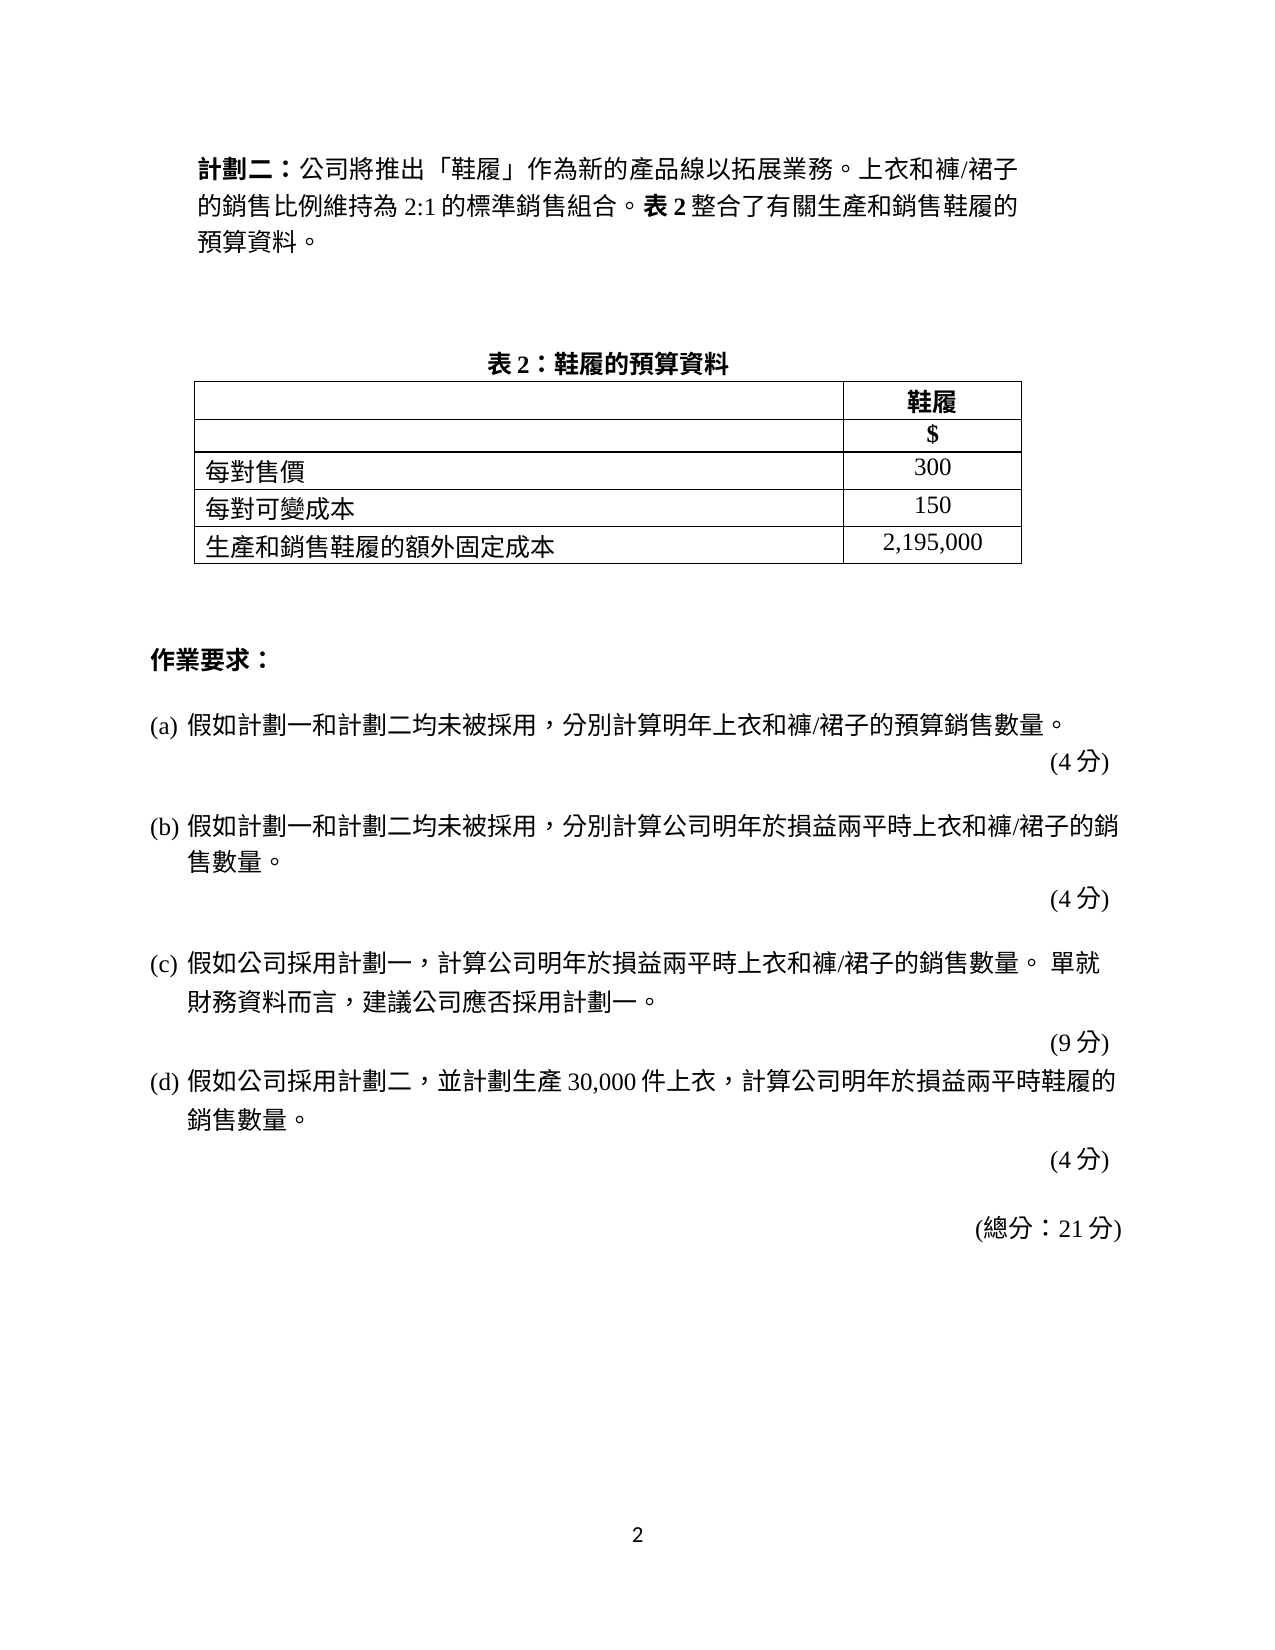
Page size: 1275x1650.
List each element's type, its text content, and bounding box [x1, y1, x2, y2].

list (總分：21分) [225, 1208, 1125, 1245]
list 假如公司採用計劃一，計算公司明年於損益兩平時上衣和褲/裙子的銷售數量。 單就財務資料而言，建議公司應否採用計劃一。 [150, 944, 1125, 1019]
list 假如計劃一和計劃二均未被採用，分別計算公司明年於損益兩平時上衣和褲/裙子的銷售數量。 [150, 806, 1125, 879]
text 作業要求： [150, 640, 1125, 676]
list (4分) [150, 879, 1125, 915]
list 假如公司採用計劃二，並計劃生產30,000件上衣，計算公司明年於損益兩平時鞋履的銷售數量。 [150, 1061, 1125, 1136]
list (4分) [1012, 741, 1125, 778]
table_cell $ [844, 420, 1021, 451]
text 計劃二：公司將推出「鞋履」作為新的產品線以拓展業務。上衣和褲/裙子的銷售比例維持為2:1的標準銷售組合。表2整合了有關生產和銷售鞋履的預算資料。 [197, 150, 1019, 259]
table_header [195, 382, 843, 418]
text 表2：鞋履的預算資料 [197, 345, 1019, 381]
table_cell 2,195,000 [844, 527, 1021, 563]
table_cell 每對售價 [195, 453, 843, 489]
table_header 鞋履 [844, 382, 1021, 418]
table_cell 每對可變成本 [195, 490, 843, 526]
table_cell 150 [844, 490, 1021, 526]
table_cell [195, 420, 843, 451]
table_cell 300 [844, 453, 1021, 489]
list (9分) [150, 1022, 1125, 1058]
list (4分) [150, 1139, 1125, 1175]
table_cell 生產和銷售鞋履的額外固定成本 [195, 527, 843, 563]
list 假如計劃一和計劃二均未被採用，分別計算明年上衣和褲/裙子的預算銷售數量。 [150, 705, 1125, 741]
